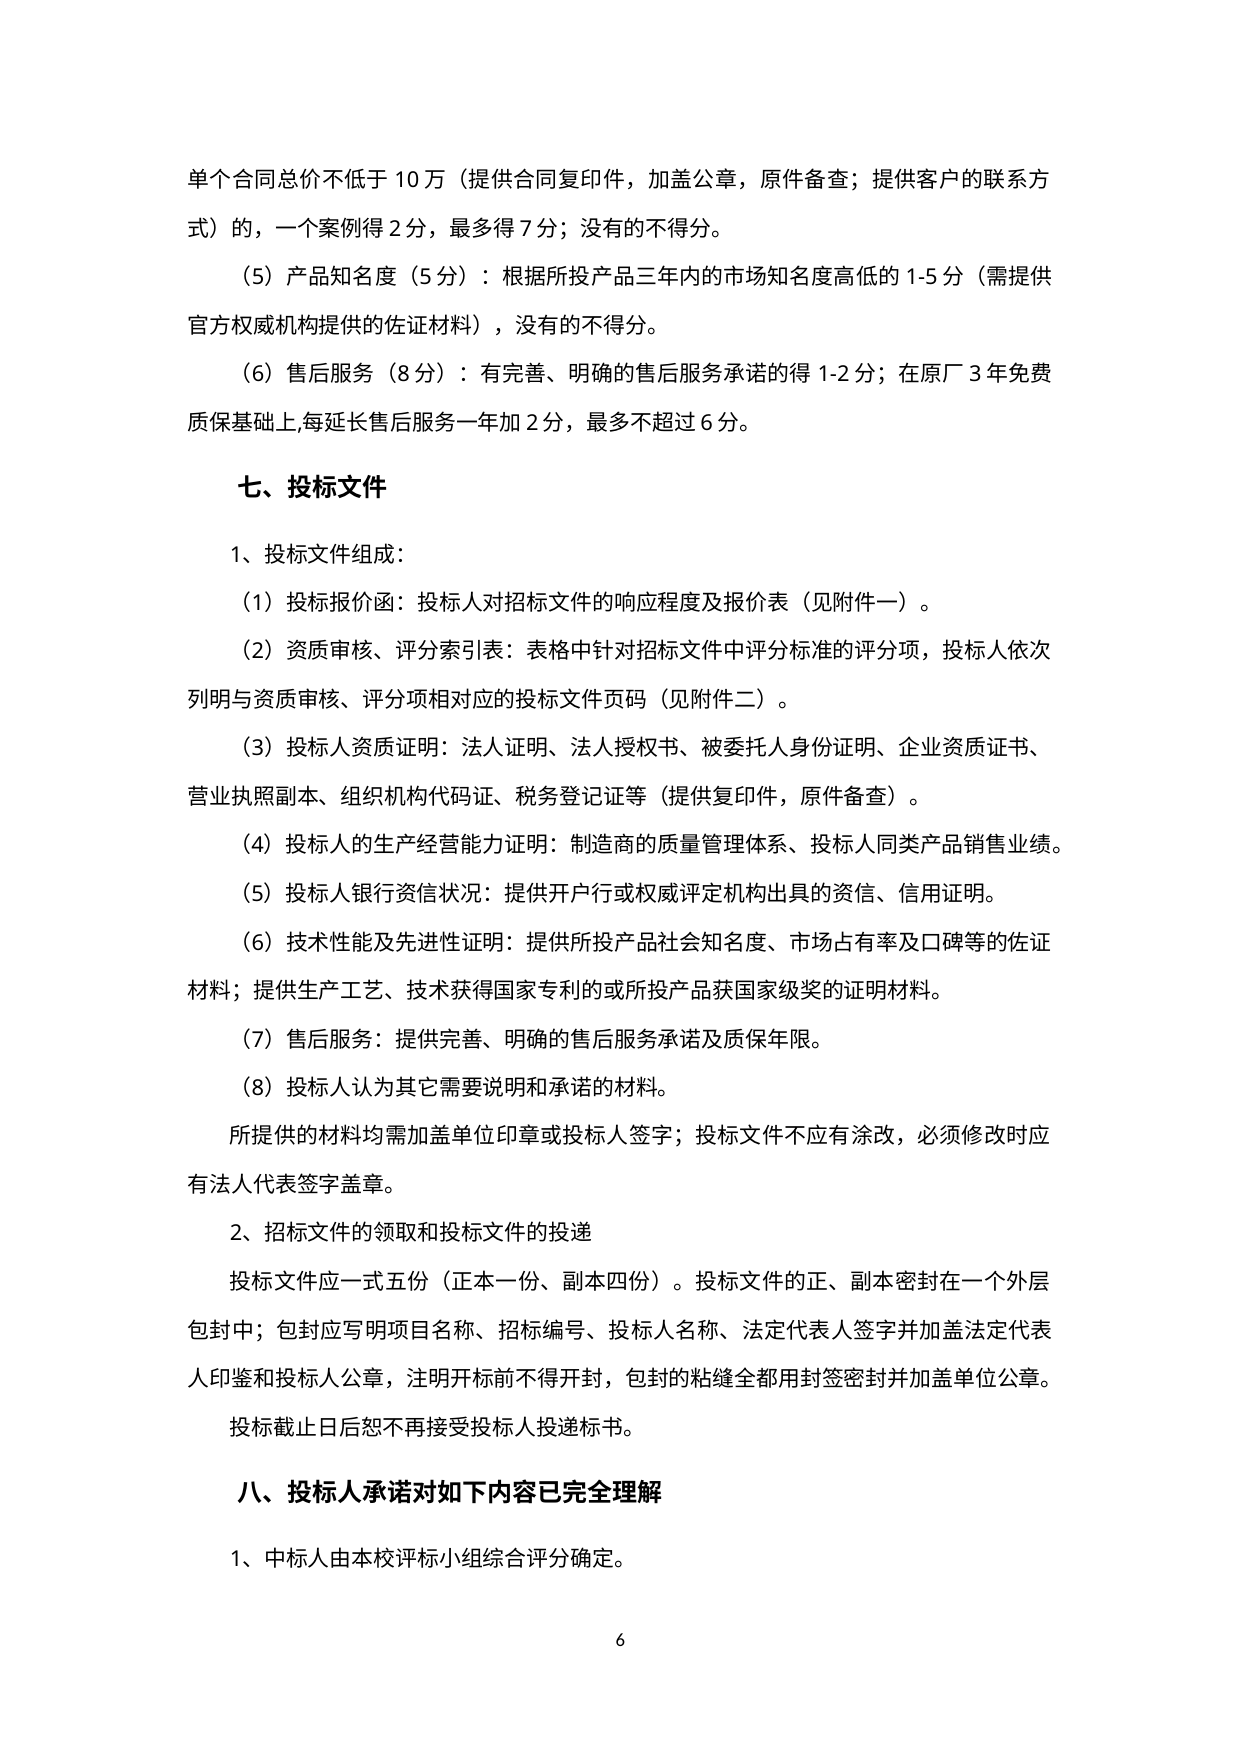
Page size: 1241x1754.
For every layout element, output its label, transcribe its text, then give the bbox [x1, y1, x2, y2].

text （8）投标人认为其它需要说明和承诺的材料。 [187, 1070, 1053, 1102]
text 2、招标文件的领取和投标文件的投递 [187, 1215, 1053, 1248]
text （4）投标人的生产经营能力证明：制造商的质量管理体系、投标人同类产品销售业绩。（5）投标人银行资信状况：提供开户行或权威评定机构出具的资信、信用证明。 [229, 827, 1053, 908]
text 八、投标人承诺对如下内容已完全理解 [187, 1458, 1053, 1523]
text 投标文件应一式五份（正本一份、副本四份）。投标文件的正、副本密封在一个外层包封中；包封应写明项目名称、招标编号、投标人名称、法定代表人签字并加盖法定代表人印鉴和投标人公章，注明开标前不得开封，包封的粘缝全都用封签密封并加盖单位公章。 [187, 1263, 1053, 1393]
text （7）售后服务：提供完善、明确的售后服务承诺及质保年限。 [187, 1021, 1053, 1054]
text （5）产品知名度（5分）：根据所投产品三年内的市场知名度高低的1-5分（需提供官方权威机构提供的佐证材料），没有的不得分。 [187, 259, 1053, 340]
text （6）售后服务（8分）：有完善、明确的售后服务承诺的得1-2分；在原厂3年免费质保基础上,每延长售后服务一年加2分，最多不超过6分。 [187, 356, 1053, 437]
text 1、中标人由本校评标小组综合评分确定。 [187, 1541, 1053, 1573]
text （6）技术性能及先进性证明：提供所投产品社会知名度、市场占有率及口碑等的佐证材料；提供生产工艺、技术获得国家专利的或所投产品获国家级奖的证明材料。 [187, 924, 1053, 1006]
text 七、投标文件 [187, 453, 1053, 518]
text （3）投标人资质证明：法人证明、法人授权书、被委托人身份证明、企业资质证书、营业执照副本、组织机构代码证、税务登记证等（提供复印件，原件备查）。 [187, 730, 1053, 811]
text 1、投标文件组成： [187, 536, 1053, 569]
text 投标截止日后恕不再接受投标人投递标书。 [187, 1409, 1053, 1442]
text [187, 162, 1053, 243]
text （2）资质审核、评分索引表：表格中针对招标文件中评分标准的评分项，投标人依次列明与资质审核、评分项相对应的投标文件页码（见附件二）。 [187, 633, 1053, 714]
text （1）投标报价函：投标人对招标文件的响应程度及报价表（见附件一）。 [187, 585, 1053, 617]
text 所提供的材料均需加盖单位印章或投标人签字；投标文件不应有涂改，必须修改时应有法人代表签字盖章。 [187, 1118, 1053, 1199]
